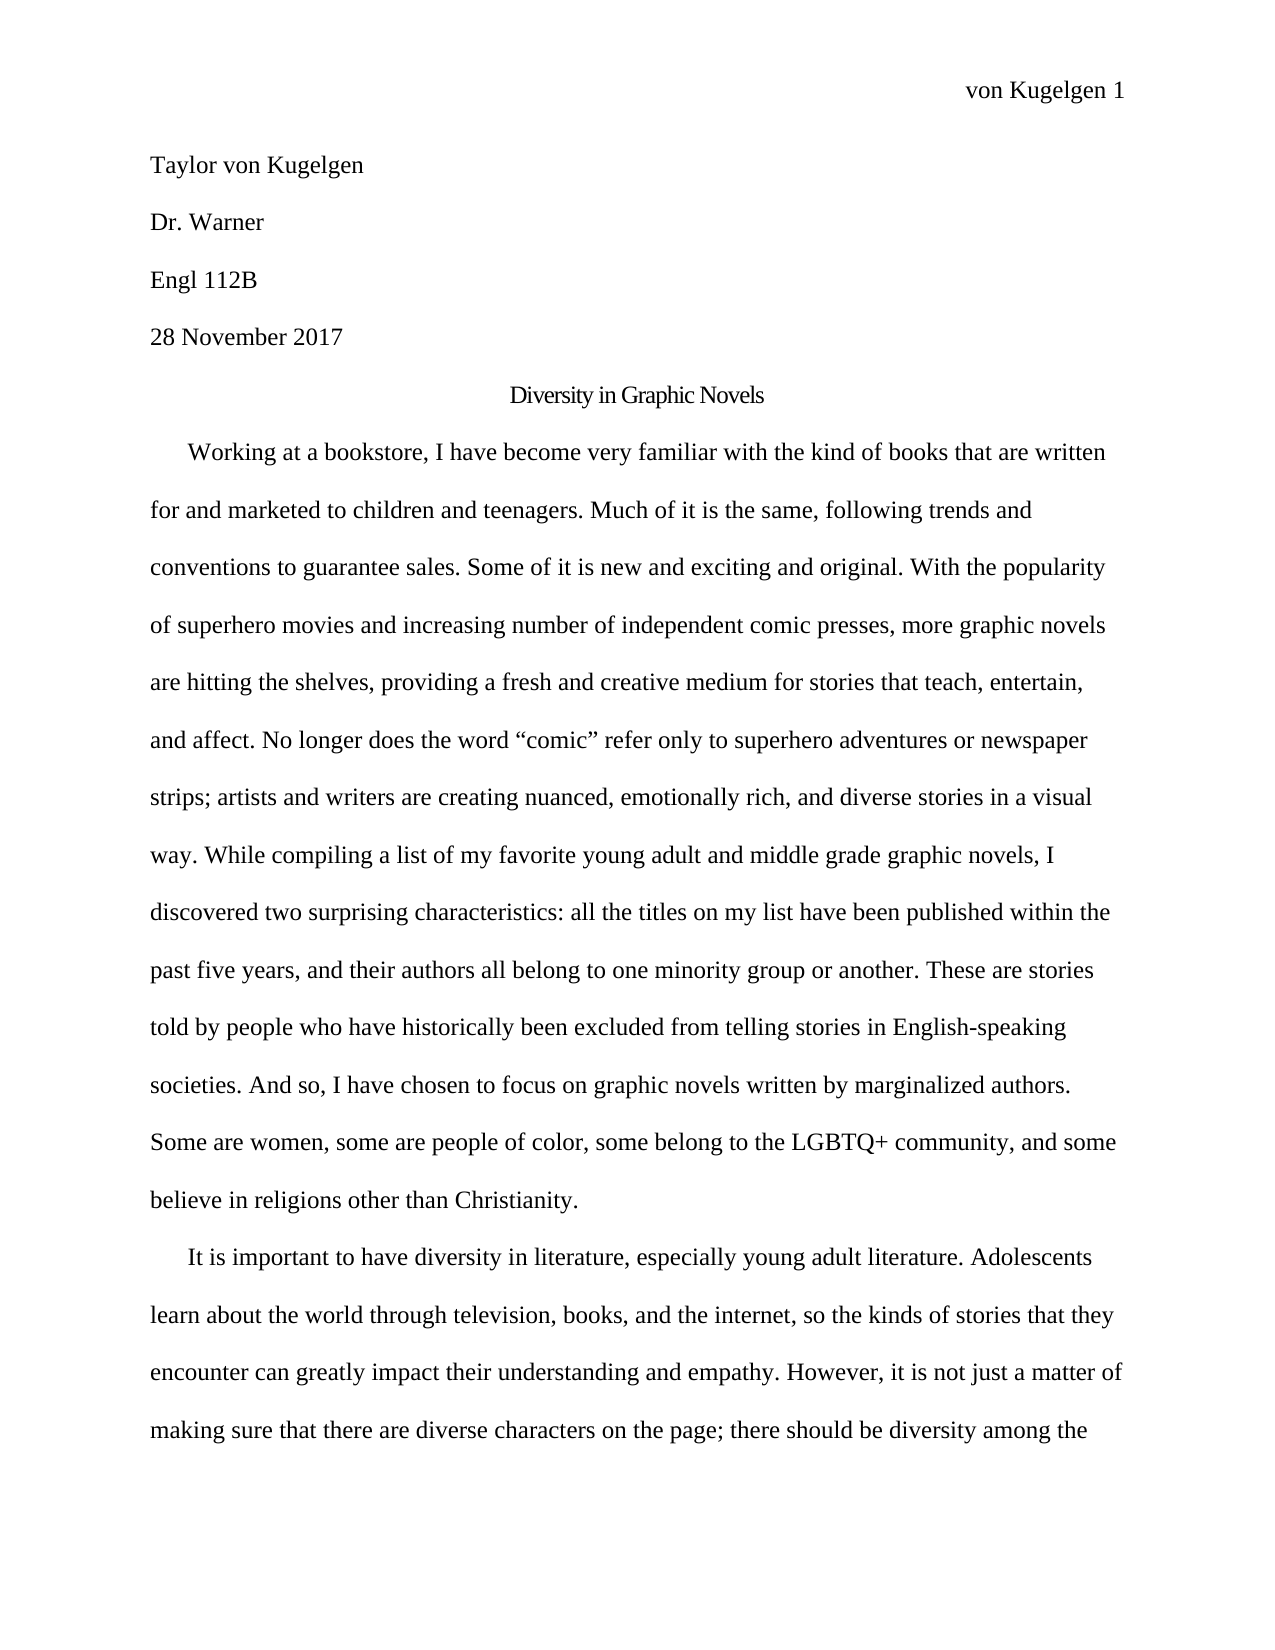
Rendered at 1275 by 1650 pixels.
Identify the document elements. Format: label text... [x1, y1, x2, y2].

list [150, 1242, 1125, 1444]
text 28 November 2017 [150, 322, 1125, 351]
list Working at a bookstore, I have become very familiar with the kind of books that are written for and marketed to children and teenagers. Much of it is the same, following trends and conventions to guarantee sales. Some of it is new and exciting and original. With the popularity of superhero movies and increasing number of independent comic presses, more graphic novels are hitting the shelves, providing a fresh and creative medium for stories that teach, entertain, and affect. No longer does the word “comic” refer only to superhero adventures or newspaper strips; artists and writers are creating nuanced, emotionally rich, and diverse stories in a visual way. While compiling a list of my favorite young adult and middle grade graphic novels, I discovered two surprising characteristics: all the titles on my list have been published within the past five years, and their authors all belong to one minority group or another. These are stories told by people who have historically been excluded from telling stories in English-speaking societies. And so, I have chosen to focus on graphic novels written by marginalized authors. Some are women, some are people of color, some belong to the LGBTQ+ community, and some believe in religions other than Christianity. [150, 437, 1125, 1214]
text Dr. Warner [150, 207, 1125, 236]
text Engl 112B [150, 265, 1125, 294]
text Taylor von Kugelgen [150, 150, 1125, 179]
title Diversity in Graphic Novels [150, 380, 1125, 409]
